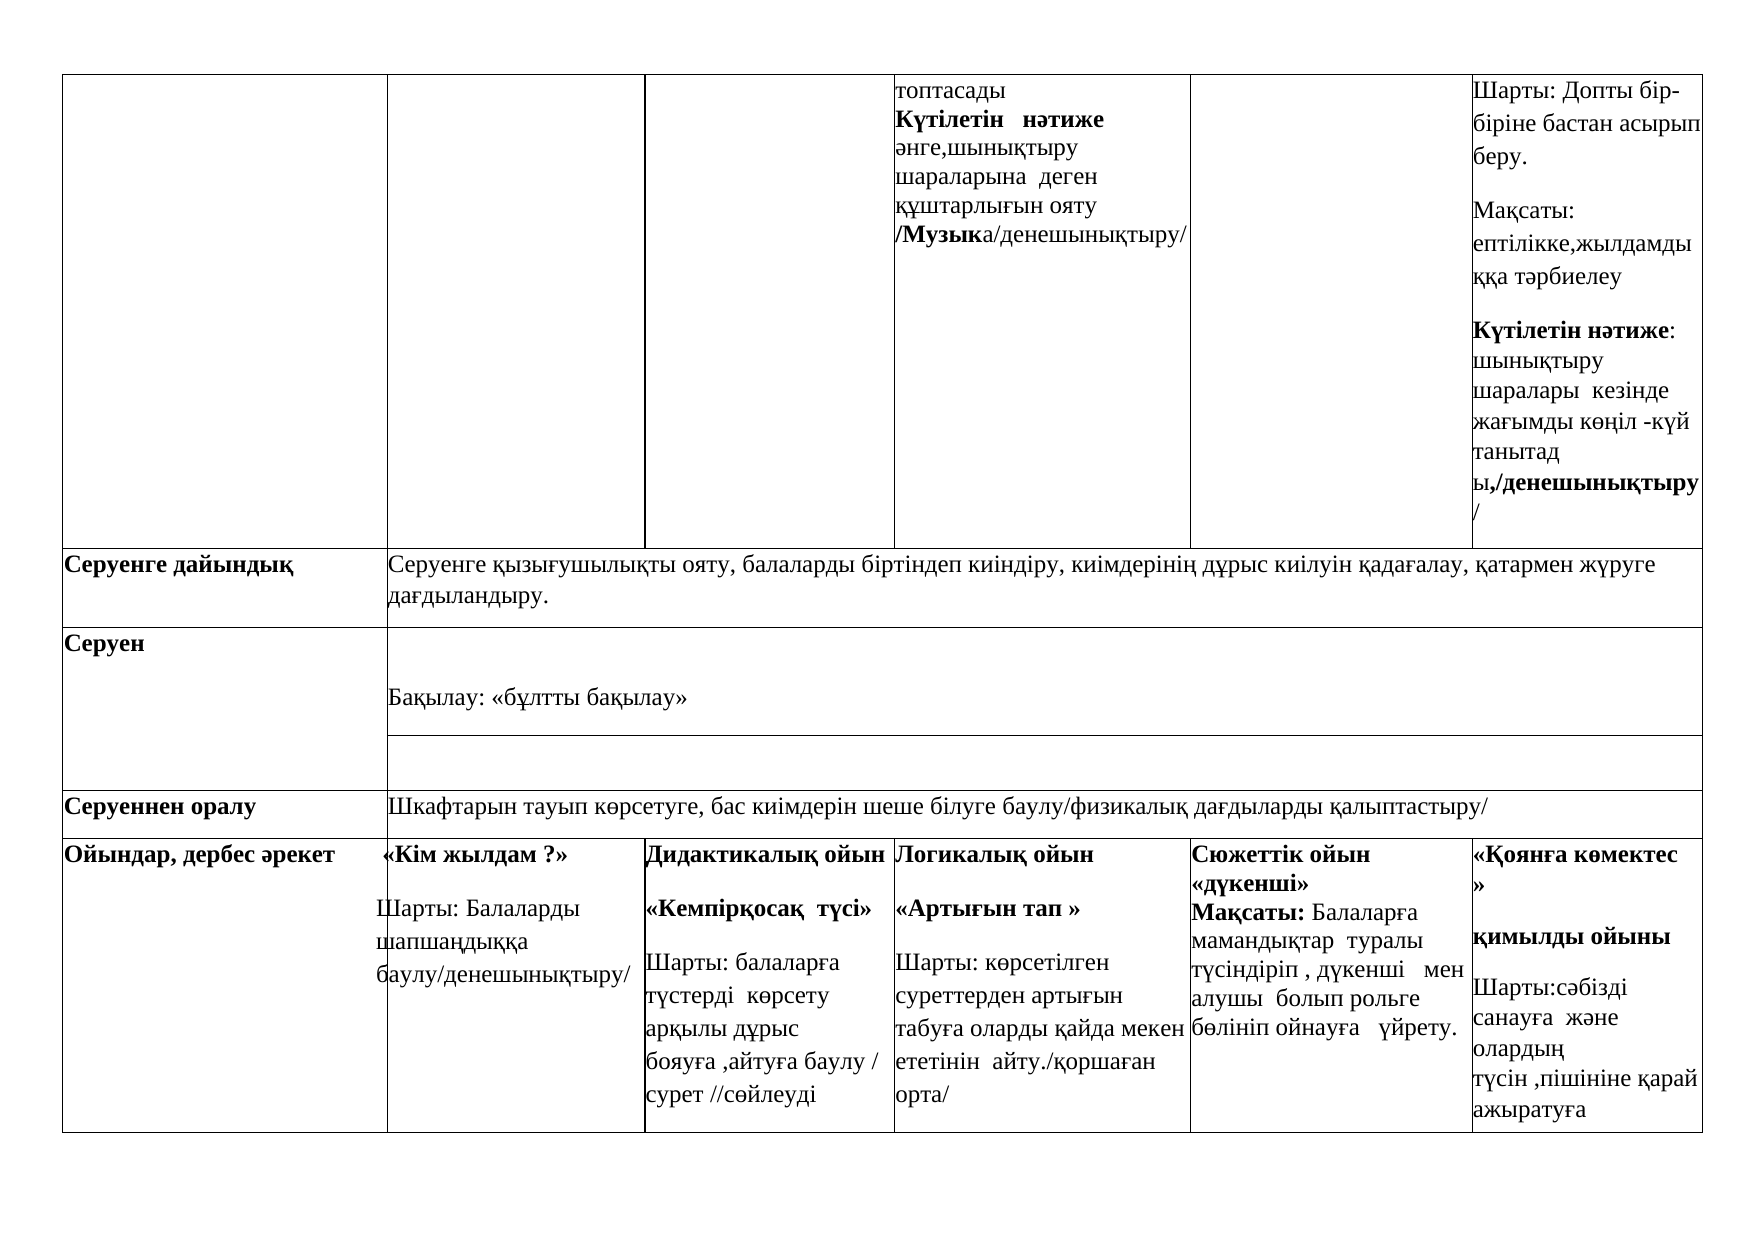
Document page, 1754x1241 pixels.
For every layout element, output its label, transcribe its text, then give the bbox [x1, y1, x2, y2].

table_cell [1473, 75, 1702, 548]
table_cell Серуенге қызығушылықты ояту, балаларды біртіндеп киіндіру, киімдерінің дұрыс киілуін қадағалау, қатармен жүруге дағдыландыру. [388, 549, 1702, 627]
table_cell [388, 75, 644, 548]
table_cell Серуенге дайындық [63, 549, 387, 627]
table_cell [63, 839, 387, 1132]
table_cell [63, 75, 387, 548]
table_cell [388, 736, 1702, 790]
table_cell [895, 839, 1190, 1132]
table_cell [1473, 839, 1702, 1132]
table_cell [1191, 75, 1472, 548]
table_cell Шкафтарын тауып көрсетуге, бас киімдерін шеше білуге баулу/физикалық дағдыларды қалыптастыру/ [388, 791, 1702, 838]
table_cell Серуеннен оралу [63, 791, 387, 838]
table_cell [388, 839, 644, 1132]
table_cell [646, 839, 894, 1132]
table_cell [646, 75, 894, 548]
table_cell Бақылау: «бұлтты бақылау» [388, 628, 1702, 735]
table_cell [1191, 839, 1472, 1132]
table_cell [895, 75, 1190, 548]
table_cell Серуен [63, 628, 387, 790]
